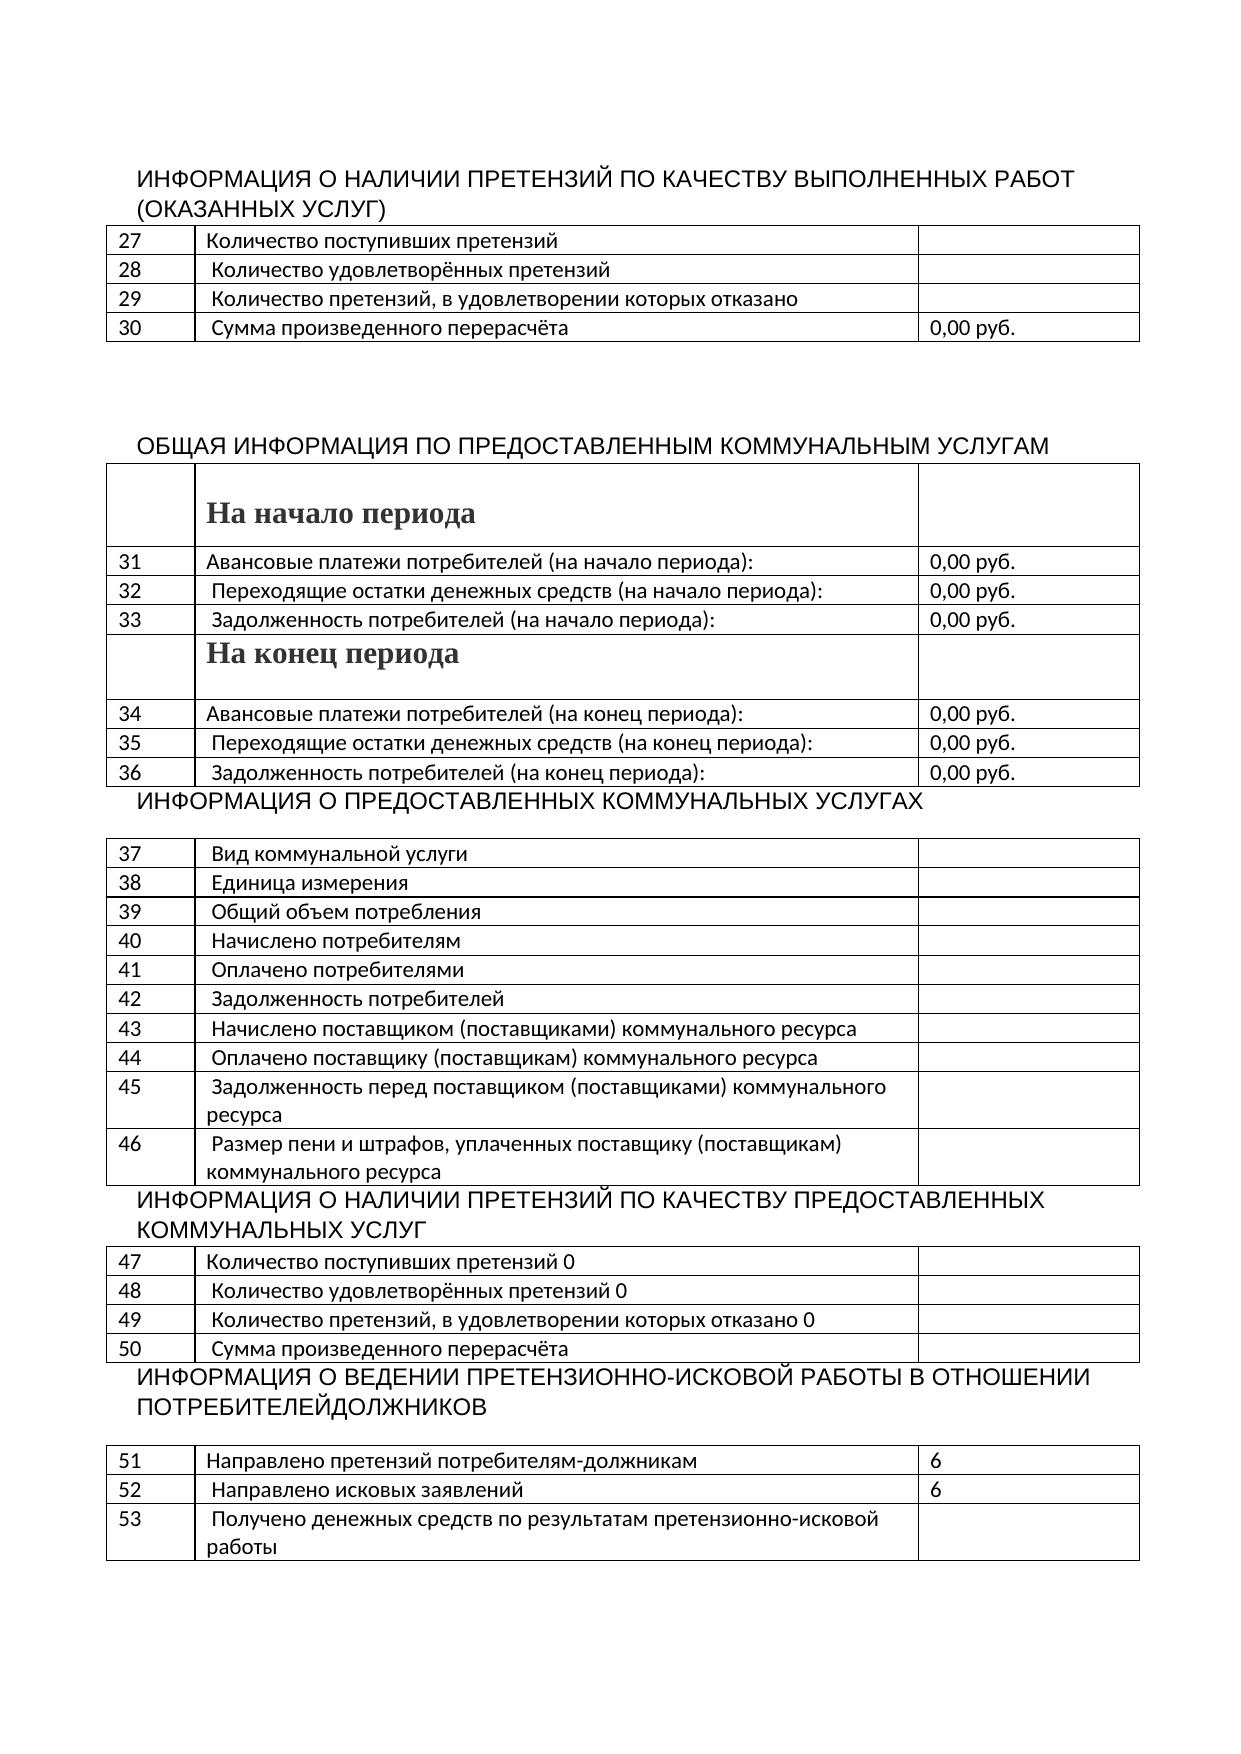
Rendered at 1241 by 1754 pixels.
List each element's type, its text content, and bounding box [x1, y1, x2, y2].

table_cell 44 [107, 1043, 194, 1071]
table_header [107, 464, 194, 546]
table_cell 43 [107, 1014, 194, 1042]
table_cell 53 [107, 1504, 194, 1560]
table_cell Количество претензий, в удовлетворении которых отказано 0 [196, 1305, 918, 1333]
text ИНФОРМАЦИЯ О ВЕДЕНИИ ПРЕТЕНЗИОННО-ИСКОВОЙ РАБОТЫ В ОТНОШЕНИИ ПОТРЕБИТЕЛЕЙДОЛЖНИКОВ [136, 1363, 1143, 1421]
table_cell Задолженность потребителей [196, 985, 918, 1013]
table_header [919, 1247, 1139, 1275]
table_header [919, 839, 1139, 867]
table_header 37 [107, 839, 194, 867]
table_cell [919, 635, 1139, 698]
table_cell [919, 1504, 1139, 1560]
table_cell 32 [107, 576, 194, 604]
table_cell 28 [107, 255, 194, 283]
table_cell Задолженность потребителей (на начало периода): [196, 605, 918, 633]
table_cell Переходящие остатки денежных средств (на конец периода): [196, 729, 918, 757]
table_cell 0,00 руб. [919, 605, 1139, 633]
table_header Количество поступивших претензий 0 [196, 1247, 918, 1275]
table_cell 0,00 руб. [919, 700, 1139, 727]
table_header 47 [107, 1247, 194, 1275]
table_cell 31 [107, 547, 194, 575]
text ИНФОРМАЦИЯ О НАЛИЧИИ ПРЕТЕНЗИЙ ПО КАЧЕСТВУ ВЫПОЛНЕННЫХ РАБОТ (ОКАЗАННЫХ УСЛУГ) [136, 165, 1143, 222]
table_cell [919, 1305, 1139, 1333]
table_header Количество поступивших претензий [196, 226, 918, 254]
table_cell 52 [107, 1475, 194, 1503]
table_cell 39 [107, 898, 194, 925]
table_cell 34 [107, 700, 194, 727]
table_cell Количество удовлетворённых претензий [196, 255, 918, 283]
table_cell [919, 926, 1139, 954]
table_cell [919, 1334, 1139, 1362]
table_cell Сумма произведенного перерасчёта [196, 1334, 918, 1362]
table_cell [919, 985, 1139, 1013]
table_cell 29 [107, 284, 194, 312]
table_cell 46 [107, 1129, 194, 1185]
table_cell На конец периода [196, 635, 918, 698]
table_cell 0,00 руб. [919, 313, 1139, 341]
table_cell Размер пени и штрафов, уплаченных поставщику (поставщикам) коммунального ресурса [196, 1129, 918, 1185]
table_cell Оплачено поставщику (поставщикам) коммунального ресурса [196, 1043, 918, 1071]
table_cell Сумма произведенного перерасчёта [196, 313, 918, 341]
table_cell Начислено поставщиком (поставщиками) коммунального ресурса [196, 1014, 918, 1042]
table_cell 35 [107, 729, 194, 757]
table_cell [919, 956, 1139, 983]
text ИНФОРМАЦИЯ О ПРЕДОСТАВЛЕННЫХ КОММУНАЛЬНЫХ УСЛУГАХ [136, 787, 1143, 814]
table_cell 48 [107, 1276, 194, 1304]
table_cell [919, 1129, 1139, 1185]
table_cell 30 [107, 313, 194, 341]
table_cell 0,00 руб. [919, 576, 1139, 604]
table_cell 0,00 руб. [919, 758, 1139, 786]
table_header 6 [919, 1446, 1139, 1474]
table_cell 42 [107, 985, 194, 1013]
table_cell Оплачено потребителями [196, 956, 918, 983]
text ИНФОРМАЦИЯ О НАЛИЧИИ ПРЕТЕНЗИЙ ПО КАЧЕСТВУ ПРЕДОСТАВЛЕННЫХ КОММУНАЛЬНЫХ УСЛУГ [136, 1186, 1143, 1243]
table_header 27 [107, 226, 194, 254]
table_cell [919, 868, 1139, 896]
table_cell Авансовые платежи потребителей (на начало периода): [196, 547, 918, 575]
table_cell [919, 898, 1139, 925]
table_cell 38 [107, 868, 194, 896]
table_header [919, 226, 1139, 254]
text ОБЩАЯ ИНФОРМАЦИЯ ПО ПРЕДОСТАВЛЕННЫМ КОММУНАЛЬНЫМ УСЛУГАМ [136, 432, 1143, 460]
table_header [919, 464, 1139, 546]
table_cell [107, 635, 194, 698]
table_cell Направлено исковых заявлений [196, 1475, 918, 1503]
table_cell Единица измерения [196, 868, 918, 896]
table_cell 36 [107, 758, 194, 786]
table_cell Начислено потребителям [196, 926, 918, 954]
table_cell Общий объем потребления [196, 898, 918, 925]
table_cell [919, 1014, 1139, 1042]
table_cell 50 [107, 1334, 194, 1362]
table_cell Количество претензий, в удовлетворении которых отказано [196, 284, 918, 312]
table_header Направлено претензий потребителям-должникам [196, 1446, 918, 1474]
table_cell Задолженность потребителей (на конец периода): [196, 758, 918, 786]
table_cell Количество удовлетворённых претензий 0 [196, 1276, 918, 1304]
table_cell [919, 1043, 1139, 1071]
table_cell 41 [107, 956, 194, 983]
table_cell Авансовые платежи потребителей (на конец периода): [196, 700, 918, 727]
table_cell 33 [107, 605, 194, 633]
table_cell [919, 284, 1139, 312]
table_cell [919, 1072, 1139, 1128]
table_cell [919, 1276, 1139, 1304]
table_cell Задолженность перед поставщиком (поставщиками) коммунального ресурса [196, 1072, 918, 1128]
table_cell 40 [107, 926, 194, 954]
table_cell 45 [107, 1072, 194, 1128]
table_cell 0,00 руб. [919, 729, 1139, 757]
table_cell 6 [919, 1475, 1139, 1503]
table_header На начало периода [196, 464, 918, 546]
table_cell [919, 255, 1139, 283]
table_header 51 [107, 1446, 194, 1474]
table_cell 0,00 руб. [919, 547, 1139, 575]
table_cell 49 [107, 1305, 194, 1333]
table_cell Переходящие остатки денежных средств (на начало периода): [196, 576, 918, 604]
table_header Вид коммунальной услуги [196, 839, 918, 867]
table_cell Получено денежных средств по результатам претензионно-исковой работы [196, 1504, 918, 1560]
